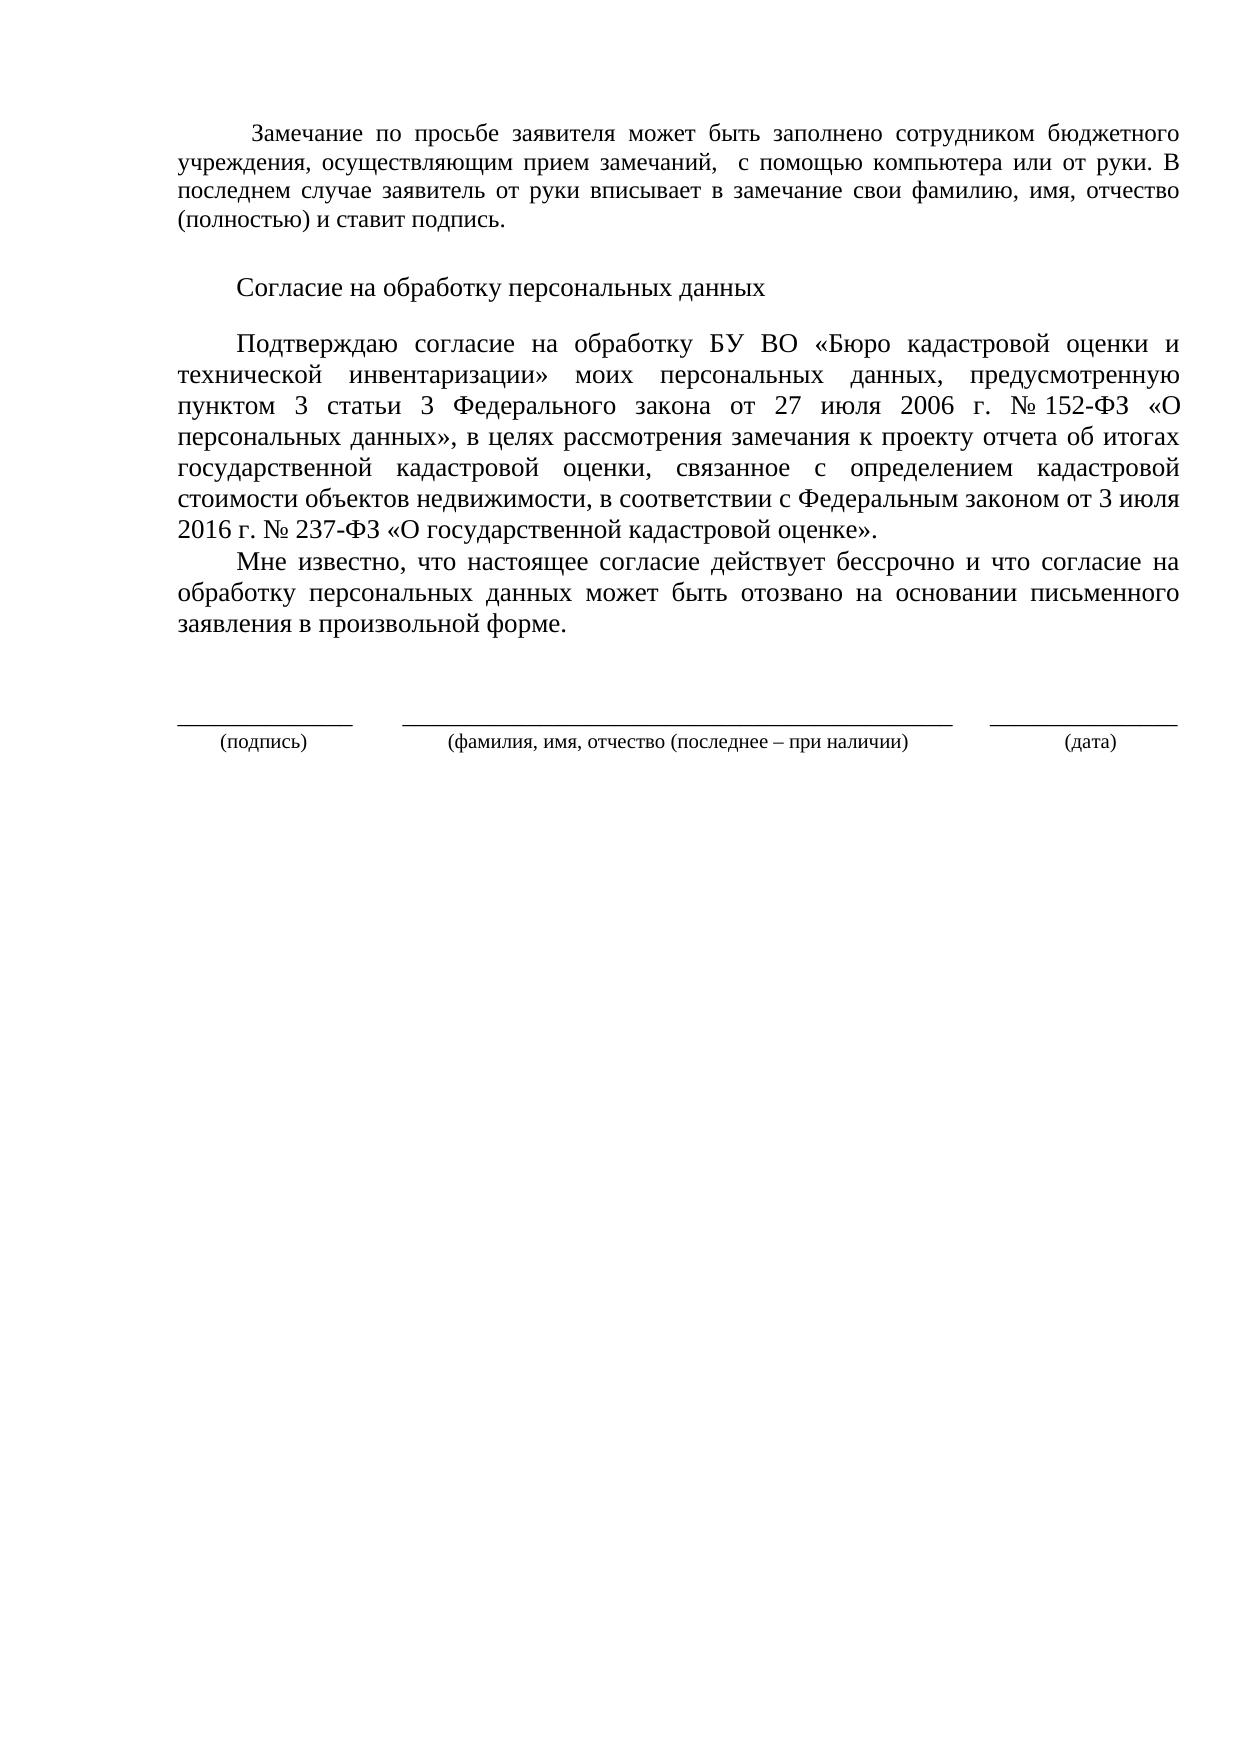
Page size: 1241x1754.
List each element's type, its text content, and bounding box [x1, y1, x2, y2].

text Подтверждаю согласие на обработку БУ ВО «Бюро кадастровой оценки и технической инвентаризации» моих персональных данных, предусмотренную пунктом 3 статьи 3 Федерального закона от 27 июля 2006 г. № 152-ФЗ «О персональных данных», в целях рассмотрения замечания к проекту отчета об итогах государственной кадастровой оценки, связанное с определением кадастровой стоимости объектов недвижимости, в соответствии с Федеральным законом от 3 июля 2016 г. № 237-ФЗ «О государственной кадастровой оценке». [177, 327, 1181, 545]
text Замечание по просьбе заявителя может быть заполнено сотрудником бюджетного учреждения, осуществляющим прием замечаний, с помощью компьютера или от руки. В последнем случае заявитель от руки вписывает в замечание свои фамилию, имя, отчество (полностью) и ставит подпись. [177, 118, 1181, 233]
text (подпись) (фамилия, имя, отчество (последнее – при наличии) (дата) [183, 729, 1175, 753]
text ______________ ____________________________________________ _______________ [177, 700, 1181, 729]
text Мне известно, что настоящее согласие действует бессрочно и что согласие на обработку персональных данных может быть отозвано на основании письменного заявления в произвольной форме. [177, 545, 1181, 638]
text Согласие на обработку персональных данных [177, 271, 1181, 303]
